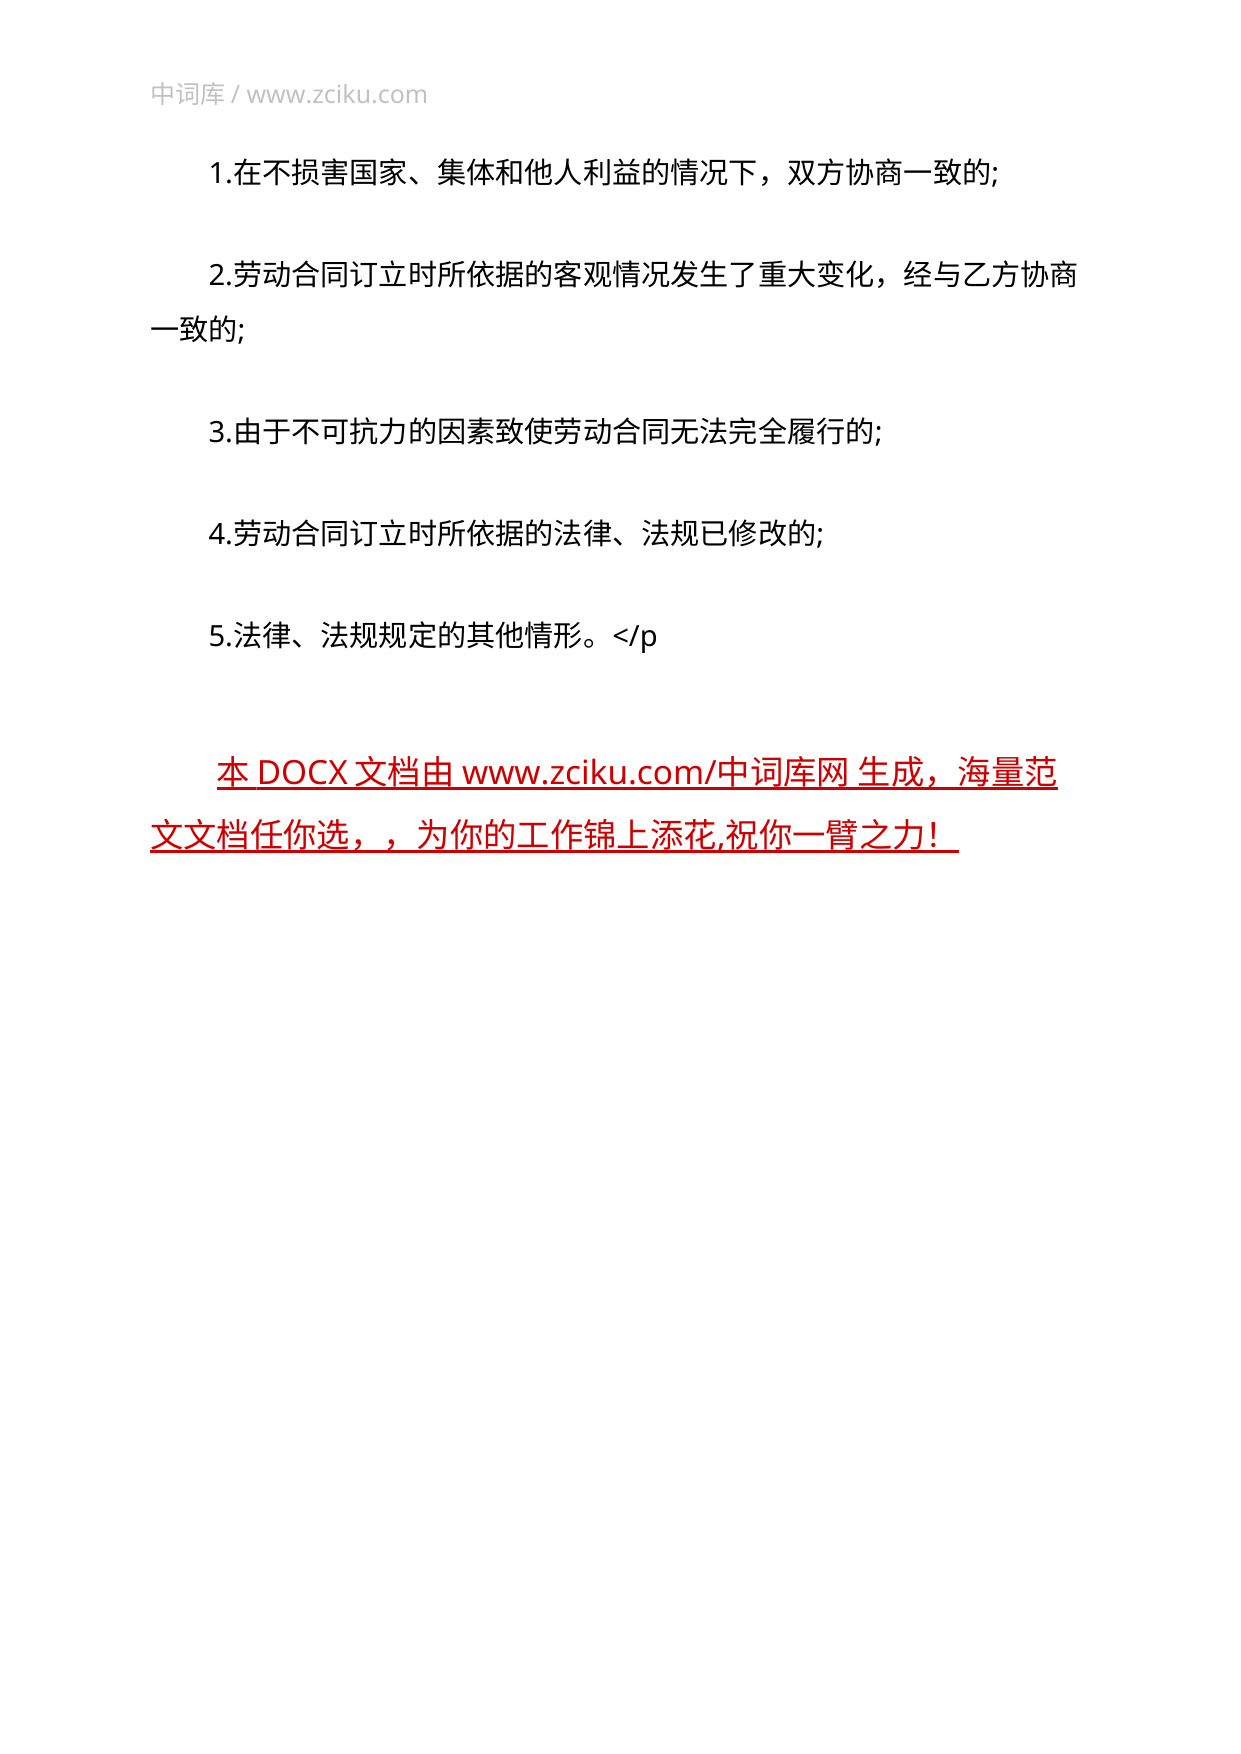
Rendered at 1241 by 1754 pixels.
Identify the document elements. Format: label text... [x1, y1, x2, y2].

text 本DOCX文档由 www.zciku.com/中词库网 生成，海量范文文档任你选，，为你的工作锦上添花,祝你一臂之力！ [150, 746, 1090, 857]
text 5.法律、法规规定的其他情形。</p [150, 613, 1090, 655]
text 2.劳动合同订立时所依据的客观情况发生了重大变化，经与乙方协商一致的; [150, 252, 1090, 349]
text 4.劳动合同订立时所依据的法律、法规已修改的; [150, 511, 1090, 553]
text 1.在不损害国家、集体和他人利益的情况下，双方协商一致的; [150, 150, 1090, 192]
text 3.由于不可抗力的因素致使劳动合同无法完全履行的; [150, 409, 1090, 451]
